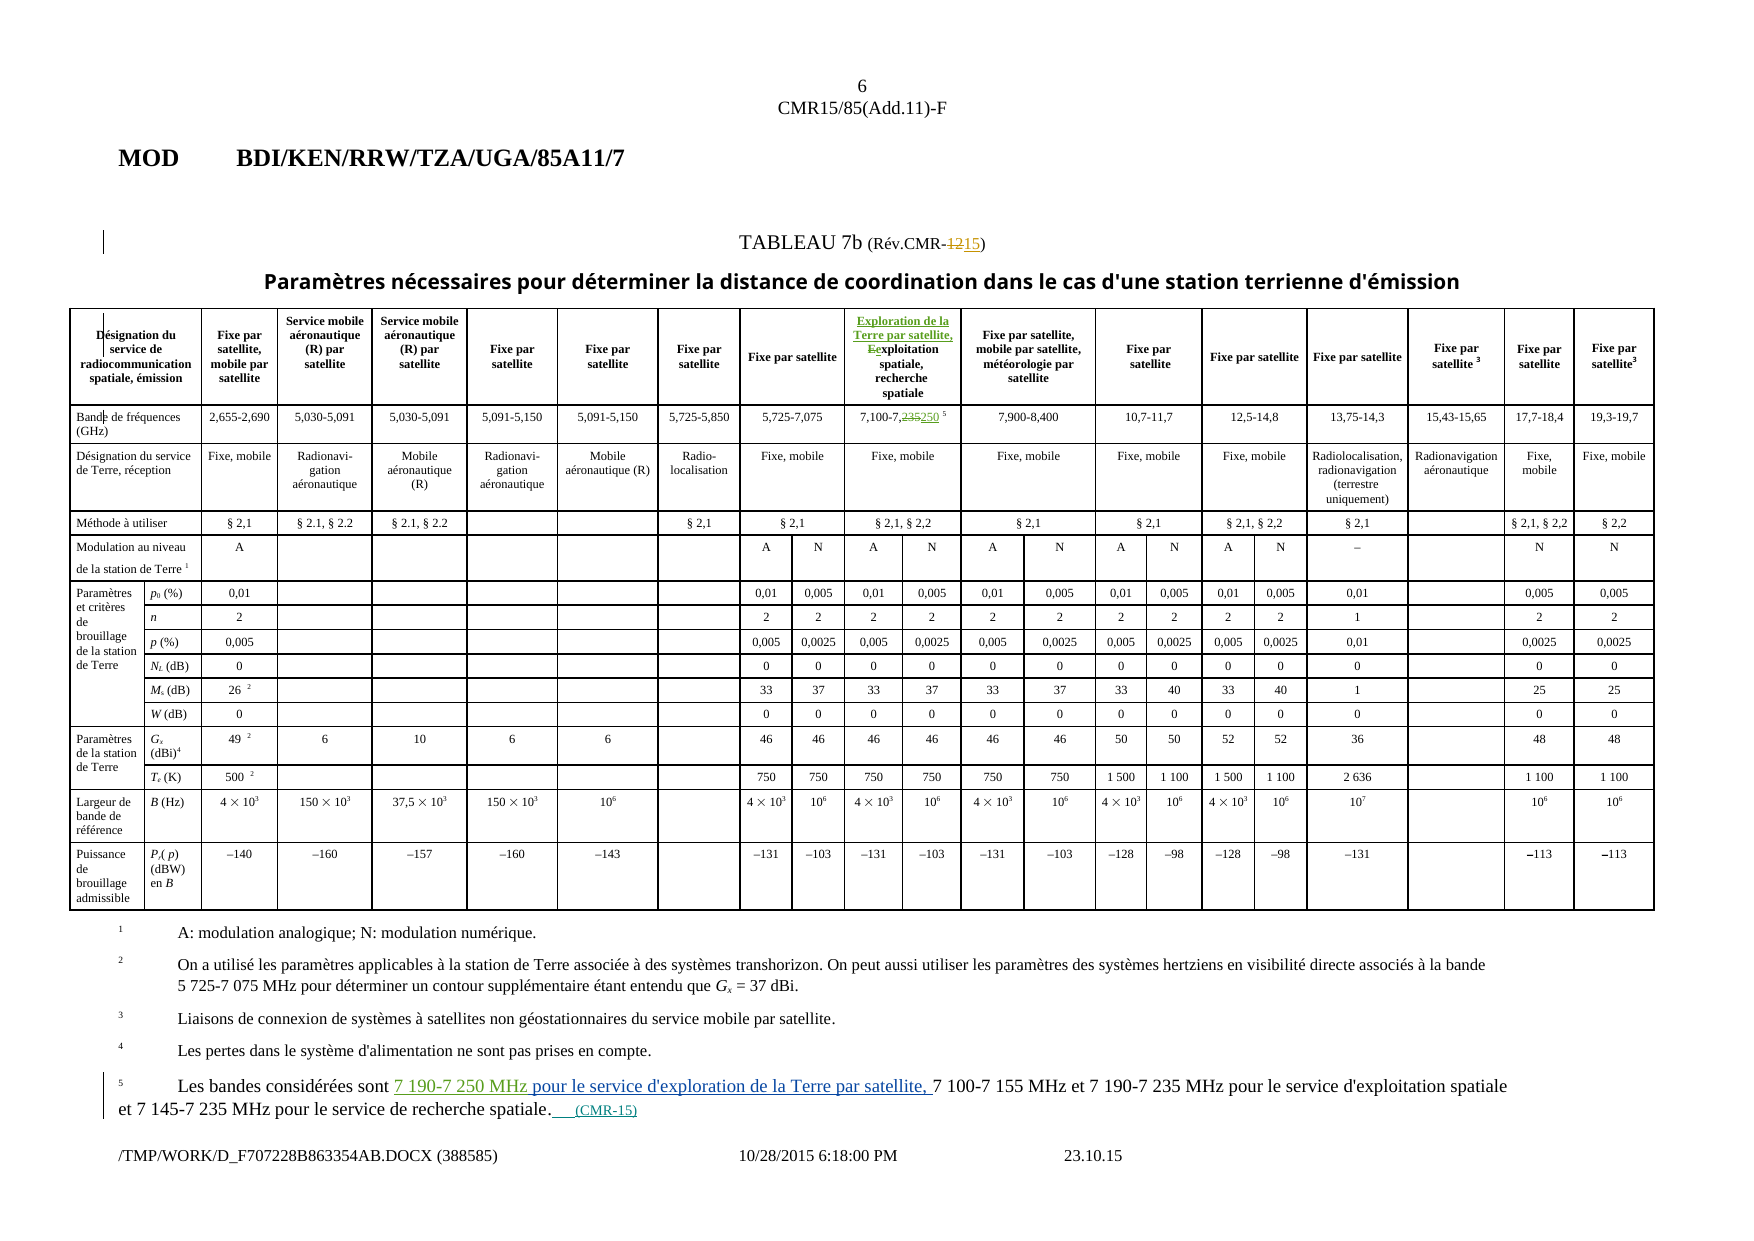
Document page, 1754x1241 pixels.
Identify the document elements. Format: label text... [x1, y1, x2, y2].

table_cell 1 100 [1255, 766, 1306, 788]
table_cell Fixe, mobile [1505, 444, 1573, 510]
table_cell [468, 679, 557, 701]
table_cell [468, 703, 557, 726]
table_cell [558, 679, 657, 701]
table_cell [558, 766, 657, 788]
table_cell § 2.1, § 2.2 [278, 512, 371, 534]
table_cell § 2,1 [741, 512, 844, 534]
text 2 On a utilisé les paramètres applicables à la station de Terre associée à des systèmes transhorizon. On peut aussi utiliser les paramètres des systèmes hertziens en visibilité directe associés à la bande 5 725-7 075 MHz pour déterminer un contour supplémentaire étant entendu que Gx = 37 dBi. [118, 955, 1606, 997]
table_cell 49 2 [202, 727, 277, 764]
table_cell Gx (dBi)4 [145, 727, 201, 764]
table_cell 1 [1308, 606, 1407, 628]
table_cell [659, 606, 739, 628]
table_cell [468, 766, 557, 788]
table_cell Modulation au niveau de la station de Terre 1 [71, 536, 201, 580]
table_cell 10,7-11,7 [1096, 406, 1201, 442]
table_cell 0 [1203, 655, 1254, 677]
table_cell 1 100 [1147, 766, 1201, 788]
text 1 A: modulation analogique; N: modulation numérique. [118, 923, 1606, 942]
table_cell § 2,1 [1096, 512, 1201, 534]
table_cell 0,0025 [903, 630, 960, 653]
table_cell NL (dB) [145, 655, 201, 677]
table_cell –128 [1203, 843, 1254, 909]
table_cell 50 [1096, 727, 1146, 764]
table_cell 0 [1096, 655, 1146, 677]
table_cell [278, 536, 371, 580]
table_cell Puissance de brouillage admissible [71, 843, 144, 909]
table_cell [373, 679, 466, 701]
table_cell 2 [1147, 606, 1201, 628]
table_cell 0 [1575, 655, 1653, 677]
table_cell § 2,1 [659, 512, 739, 534]
table_cell Radio- localisation [659, 444, 739, 510]
table_header Service mobile aéronautique (R) par satellite [278, 309, 371, 404]
table_cell 106 [1575, 790, 1653, 842]
table_cell 1 100 [1505, 766, 1573, 788]
table_cell [659, 630, 739, 653]
table_cell [659, 790, 739, 842]
table_cell 13,75-14,3 [1308, 406, 1407, 442]
table_cell N [1255, 536, 1306, 580]
table_cell 750 [845, 766, 902, 788]
table_cell 0 [741, 655, 791, 677]
table_cell 15,43-15,65 [1409, 406, 1504, 442]
table_cell 0,01 [1308, 630, 1407, 653]
table_cell 2 [1255, 606, 1306, 628]
table_cell 2 [202, 606, 277, 628]
table_cell 0,01 [1096, 582, 1146, 604]
table_cell N [1025, 536, 1095, 580]
table_cell –131 [741, 843, 791, 909]
table_header Fixe par satellite [1203, 309, 1306, 404]
table_cell 46 [962, 727, 1023, 764]
table_cell –143 [558, 843, 657, 909]
table_cell –160 [278, 843, 371, 909]
table_cell [659, 679, 739, 701]
table_cell 2 [845, 606, 902, 628]
table_cell Fixe, mobile [1203, 444, 1306, 510]
text 5 Les bandes considérées sont 7 100-7 155 MHz et 7 190-7 235 MHz pour le service d'exploitation spatiale et 7 145-7 235 MHz pour le service de recherche spatiale. [118, 1072, 1606, 1119]
table_cell 46 [741, 727, 791, 764]
table_cell Radionavi-gation aéronautique [278, 444, 371, 510]
table_cell [1409, 655, 1504, 677]
table_cell 0 [845, 703, 902, 726]
table_cell 5,030-5,091 [278, 406, 371, 442]
table_cell § 2,1 [202, 512, 277, 534]
table_cell [1409, 536, 1504, 580]
table_cell 0 [1255, 703, 1306, 726]
table_cell 2 [1505, 606, 1573, 628]
table_cell –103 [903, 843, 960, 909]
table_cell Radionavi-gation aéronautique [468, 444, 557, 510]
table_cell [558, 606, 657, 628]
table_cell 2 [1096, 606, 1146, 628]
table_header Fixe par satellite 3 [1409, 309, 1504, 404]
table_cell [558, 630, 657, 653]
table_cell 0,0025 [793, 630, 844, 653]
table_header Fixe par satellite3 [1575, 309, 1653, 404]
table_header Fixe par satellite [468, 309, 557, 404]
table_cell 2 [1575, 606, 1653, 628]
table_cell A [1203, 536, 1254, 580]
table_cell 0,01 [962, 582, 1023, 604]
table_header Fixe par satellite [1308, 309, 1407, 404]
table_cell 0,005 [1025, 582, 1095, 604]
text TABLEAU 7b (Rév.CMR-) [118, 230, 1606, 254]
table_cell 106 [1255, 790, 1306, 842]
table_cell 2 [741, 606, 791, 628]
table_cell 12,5-14,8 [1203, 406, 1306, 442]
table_cell 0 [202, 655, 277, 677]
table_cell A [962, 536, 1023, 580]
table_cell 750 [903, 766, 960, 788]
table_cell 6 [468, 727, 557, 764]
table_cell § 2,1, § 2,2 [1505, 512, 1573, 534]
table_cell [278, 766, 371, 788]
table_cell [1409, 843, 1504, 909]
table_cell 33 [741, 679, 791, 701]
table_cell 0 [1255, 655, 1306, 677]
table_cell 0,005 [1147, 582, 1201, 604]
table_cell 750 [962, 766, 1023, 788]
title Paramètres nécessaires pour déterminer la distance de coordination dans le cas d'une station terrienne d'émission [118, 267, 1606, 295]
table_cell 106 [1147, 790, 1201, 842]
table_cell Bande de fréquences (GHz) [71, 406, 201, 442]
table_cell 150 103 [278, 790, 371, 842]
table_cell Méthode à utiliser [71, 512, 201, 534]
table_cell 33 [1096, 679, 1146, 701]
table_cell 10 [373, 727, 466, 764]
table_cell Mobile aéronautique (R) [558, 444, 657, 510]
table_cell N [793, 536, 844, 580]
table_cell 0 [903, 655, 960, 677]
table_header Fixe par satellite [1505, 309, 1573, 404]
table_cell [373, 766, 466, 788]
table_cell [1409, 679, 1504, 701]
table_header Service mobile aéronautique (R) par satellite [373, 309, 466, 404]
table_cell Désignation du service de Terre, réception [71, 444, 201, 510]
table_cell 0 [793, 655, 844, 677]
table_cell 5,725-5,850 [659, 406, 739, 442]
table_cell –160 [468, 843, 557, 909]
table_cell 0 [1505, 703, 1573, 726]
table_cell 46 [1025, 727, 1095, 764]
table_cell Fixe, mobile [845, 444, 960, 510]
table_cell 4 103 [1203, 790, 1254, 842]
table_cell 52 [1255, 727, 1306, 764]
table_cell 1 100 [1575, 766, 1653, 788]
table_header Fixe par satellite, mobile par satellite [202, 309, 277, 404]
table_cell [659, 582, 739, 604]
table_cell Mobile aéronautique (R) [373, 444, 466, 510]
table_cell [558, 512, 657, 534]
table_header Fixe par satellite [558, 309, 657, 404]
table_cell § 2,2 [1575, 512, 1653, 534]
table_cell A [845, 536, 902, 580]
table_cell 0 [1308, 703, 1407, 726]
table_cell 0 [1025, 703, 1095, 726]
table_cell 5,725-7,075 [741, 406, 844, 442]
table_cell –98 [1255, 843, 1306, 909]
table_cell 52 [1203, 727, 1254, 764]
table_cell 46 [845, 727, 902, 764]
table_cell 4 103 [1096, 790, 1146, 842]
table_cell 17,7-18,4 [1505, 406, 1573, 442]
table_cell 37 [793, 679, 844, 701]
table_cell [278, 655, 371, 677]
table_cell N [1575, 536, 1653, 580]
table_cell 0 [1203, 703, 1254, 726]
table_cell § 2,1, § 2,2 [1203, 512, 1306, 534]
table_cell [468, 582, 557, 604]
table_cell 106 [1505, 790, 1573, 842]
table_cell –131 [962, 843, 1023, 909]
table_cell 33 [845, 679, 902, 701]
table_cell [373, 630, 466, 653]
table_cell 40 [1147, 679, 1201, 701]
table_cell Te (K) [145, 766, 201, 788]
table_cell 0 [1147, 655, 1201, 677]
table_cell [373, 703, 466, 726]
table_cell 0 [741, 703, 791, 726]
table_cell 106 [1025, 790, 1095, 842]
table_cell 0,005 [1255, 582, 1306, 604]
table_cell 46 [903, 727, 960, 764]
table_cell Fixe, mobile [962, 444, 1095, 510]
table_cell 33 [962, 679, 1023, 701]
table_cell 750 [1025, 766, 1095, 788]
table_cell [278, 630, 371, 653]
table_cell [1409, 512, 1504, 534]
table_cell Fixe, mobile [741, 444, 844, 510]
table_cell 7,900-8,400 [962, 406, 1095, 442]
table_cell B (Hz) [145, 790, 201, 842]
table_cell Paramètres de la station de Terre [71, 727, 144, 788]
table_cell 25 [1575, 679, 1653, 701]
table_cell –157 [373, 843, 466, 909]
table_cell 0,01 [741, 582, 791, 604]
table_header Fixe par satellite [741, 309, 844, 404]
table_cell § 2.1, § 2.2 [373, 512, 466, 534]
table_cell 0,0025 [1025, 630, 1095, 653]
table_cell N [1505, 536, 1573, 580]
table_cell 48 [1505, 727, 1573, 764]
table_header Désignation du service de radiocommunication spatiale, émission [71, 309, 201, 404]
table_cell 0,01 [845, 582, 902, 604]
table_cell 0 [1096, 703, 1146, 726]
table_cell [278, 582, 371, 604]
table_cell [373, 655, 466, 677]
table_cell –103 [1025, 843, 1095, 909]
table_cell 0 [962, 655, 1023, 677]
table_cell 25 [1505, 679, 1573, 701]
table_cell [558, 655, 657, 677]
table_cell A [1096, 536, 1146, 580]
table_cell 4 103 [845, 790, 902, 842]
text 4 Les pertes dans le système d'alimentation ne sont pas prises en compte. [118, 1041, 1606, 1060]
table_cell § 2,1 [962, 512, 1095, 534]
table_cell W (dB) [145, 703, 201, 726]
table_cell 1 500 [1203, 766, 1254, 788]
table_cell 40 [1255, 679, 1306, 701]
table_cell 0,005 [1096, 630, 1146, 653]
table_cell N [1147, 536, 1201, 580]
table_cell 750 [793, 766, 844, 788]
table_cell § 2,1, § 2,2 [845, 512, 960, 534]
table_cell A [202, 536, 277, 580]
table_cell 500 2 [202, 766, 277, 788]
table_cell 0,01 [1308, 582, 1407, 604]
table_cell 19,3-19,7 [1575, 406, 1653, 442]
table_cell Paramètres et critères de brouillage de la station de Terre [71, 582, 144, 726]
table_cell 5,091-5,150 [558, 406, 657, 442]
text 3 Liaisons de connexion de systèmes à satellites non géostationnaires du service mobile par satellite. [118, 1009, 1606, 1028]
table_cell 0 [1147, 703, 1201, 726]
table_cell [1409, 630, 1504, 653]
table_header Fixe par satellite, mobile par satellite, météorologie par satellite [962, 309, 1095, 404]
table_cell [278, 703, 371, 726]
table_cell 4 103 [962, 790, 1023, 842]
table_cell 0 [845, 655, 902, 677]
table_cell 0,005 [1203, 630, 1254, 653]
table_cell Pr( p) (dBW) en B [145, 843, 201, 909]
table_cell 106 [793, 790, 844, 842]
table_cell 2 [793, 606, 844, 628]
table_cell 50 [1147, 727, 1201, 764]
table_cell 46 [793, 727, 844, 764]
table_cell 2 [1025, 606, 1095, 628]
table_cell A [741, 536, 791, 580]
table_cell [278, 679, 371, 701]
table_header xploitation spatiale, recherche spatiale [845, 309, 960, 404]
table_cell 0 [793, 703, 844, 726]
table_cell [468, 630, 557, 653]
text MOD BDI/KEN/RRW/TZA/UGA/85A11/7 [118, 143, 1606, 172]
table_cell [659, 727, 739, 764]
table_cell [659, 655, 739, 677]
table_cell 106 [903, 790, 960, 842]
table_cell 2 [1203, 606, 1254, 628]
table_cell 1 500 [1096, 766, 1146, 788]
table_cell Fixe, mobile [202, 444, 277, 510]
table_cell 0,01 [202, 582, 277, 604]
table_cell [373, 606, 466, 628]
table_cell 0,005 [903, 582, 960, 604]
table_cell –131 [845, 843, 902, 909]
table_cell [468, 512, 557, 534]
table_cell 7,100-7, 5 [845, 406, 960, 442]
table_cell [558, 582, 657, 604]
table_cell 0,005 [962, 630, 1023, 653]
table_cell 5,091-5,150 [468, 406, 557, 442]
table_cell 0 [962, 703, 1023, 726]
table_header Fixe par satellite [659, 309, 739, 404]
table_cell 0,005 [793, 582, 844, 604]
table_cell 6 [558, 727, 657, 764]
table_cell –140 [202, 843, 277, 909]
table_cell [1409, 703, 1504, 726]
table_cell 2 [903, 606, 960, 628]
table_cell 36 [1308, 727, 1407, 764]
table_cell 37,5 103 [373, 790, 466, 842]
table_cell 37 [903, 679, 960, 701]
table_cell 0,005 [741, 630, 791, 653]
table_cell [659, 536, 739, 580]
table_cell [468, 536, 557, 580]
table_cell 750 [741, 766, 791, 788]
table_cell 0,005 [202, 630, 277, 653]
table_cell n [145, 606, 201, 628]
table_cell 0,005 [1575, 582, 1653, 604]
table_cell 1 [1308, 679, 1407, 701]
table_cell [468, 606, 557, 628]
table_cell 0 [1505, 655, 1573, 677]
table_cell [558, 536, 657, 580]
table_cell Radionavigation aéronautique [1409, 444, 1504, 510]
table_cell [373, 582, 466, 604]
table_cell –113 [1505, 843, 1573, 909]
table_cell [468, 655, 557, 677]
table_cell 5,030-5,091 [373, 406, 466, 442]
table_cell 150 103 [468, 790, 557, 842]
table_cell N [903, 536, 960, 580]
table_cell [373, 536, 466, 580]
table_cell 33 [1203, 679, 1254, 701]
table_cell § 2,1 [1308, 512, 1407, 534]
table_cell Ms (dB) [145, 679, 201, 701]
table_cell –128 [1096, 843, 1146, 909]
table_cell Radiolocalisation, radionavigation (terrestre uniquement) [1308, 444, 1407, 510]
table_cell –98 [1147, 843, 1201, 909]
table_cell 0 [903, 703, 960, 726]
table_cell 0 [1575, 703, 1653, 726]
table_cell 26 2 [202, 679, 277, 701]
table_cell p (%) [145, 630, 201, 653]
table_cell Fixe, mobile [1096, 444, 1201, 510]
table_cell 0 [1025, 655, 1095, 677]
table_cell 0,0025 [1255, 630, 1306, 653]
table_header Fixe par satellite [1096, 309, 1201, 404]
table_cell 0,0025 [1575, 630, 1653, 653]
table_cell 2 [962, 606, 1023, 628]
table_cell [1409, 727, 1504, 764]
table_cell p0 (%) [145, 582, 201, 604]
table_cell [1409, 582, 1504, 604]
table_cell [1409, 606, 1504, 628]
table_cell 6 [278, 727, 371, 764]
table_cell 0 [1308, 655, 1407, 677]
table_cell 0,005 [845, 630, 902, 653]
table_cell 4 103 [741, 790, 791, 842]
table_cell 2,655-2,690 [202, 406, 277, 442]
table_cell 0 [202, 703, 277, 726]
table_cell – [1308, 536, 1407, 580]
table_cell 37 [1025, 679, 1095, 701]
table_cell [659, 843, 739, 909]
table_cell [659, 766, 739, 788]
table_cell –113 [1575, 843, 1653, 909]
table_cell 0,0025 [1147, 630, 1201, 653]
table_cell 48 [1575, 727, 1653, 764]
table_cell 0,005 [1505, 582, 1573, 604]
table_cell [278, 606, 371, 628]
table_cell 106 [558, 790, 657, 842]
table_cell Largeur de bande de référence [71, 790, 144, 842]
table_cell –131 [1308, 843, 1407, 909]
table_cell Fixe, mobile [1575, 444, 1653, 510]
table_cell [1409, 766, 1504, 788]
table_cell 0,01 [1203, 582, 1254, 604]
table_cell 4 103 [202, 790, 277, 842]
table_cell –103 [793, 843, 844, 909]
table_cell 2 636 [1308, 766, 1407, 788]
table_cell [558, 703, 657, 726]
table_cell [1409, 790, 1504, 842]
table_cell [659, 703, 739, 726]
table_cell 0,0025 [1505, 630, 1573, 653]
table_cell 107 [1308, 790, 1407, 842]
